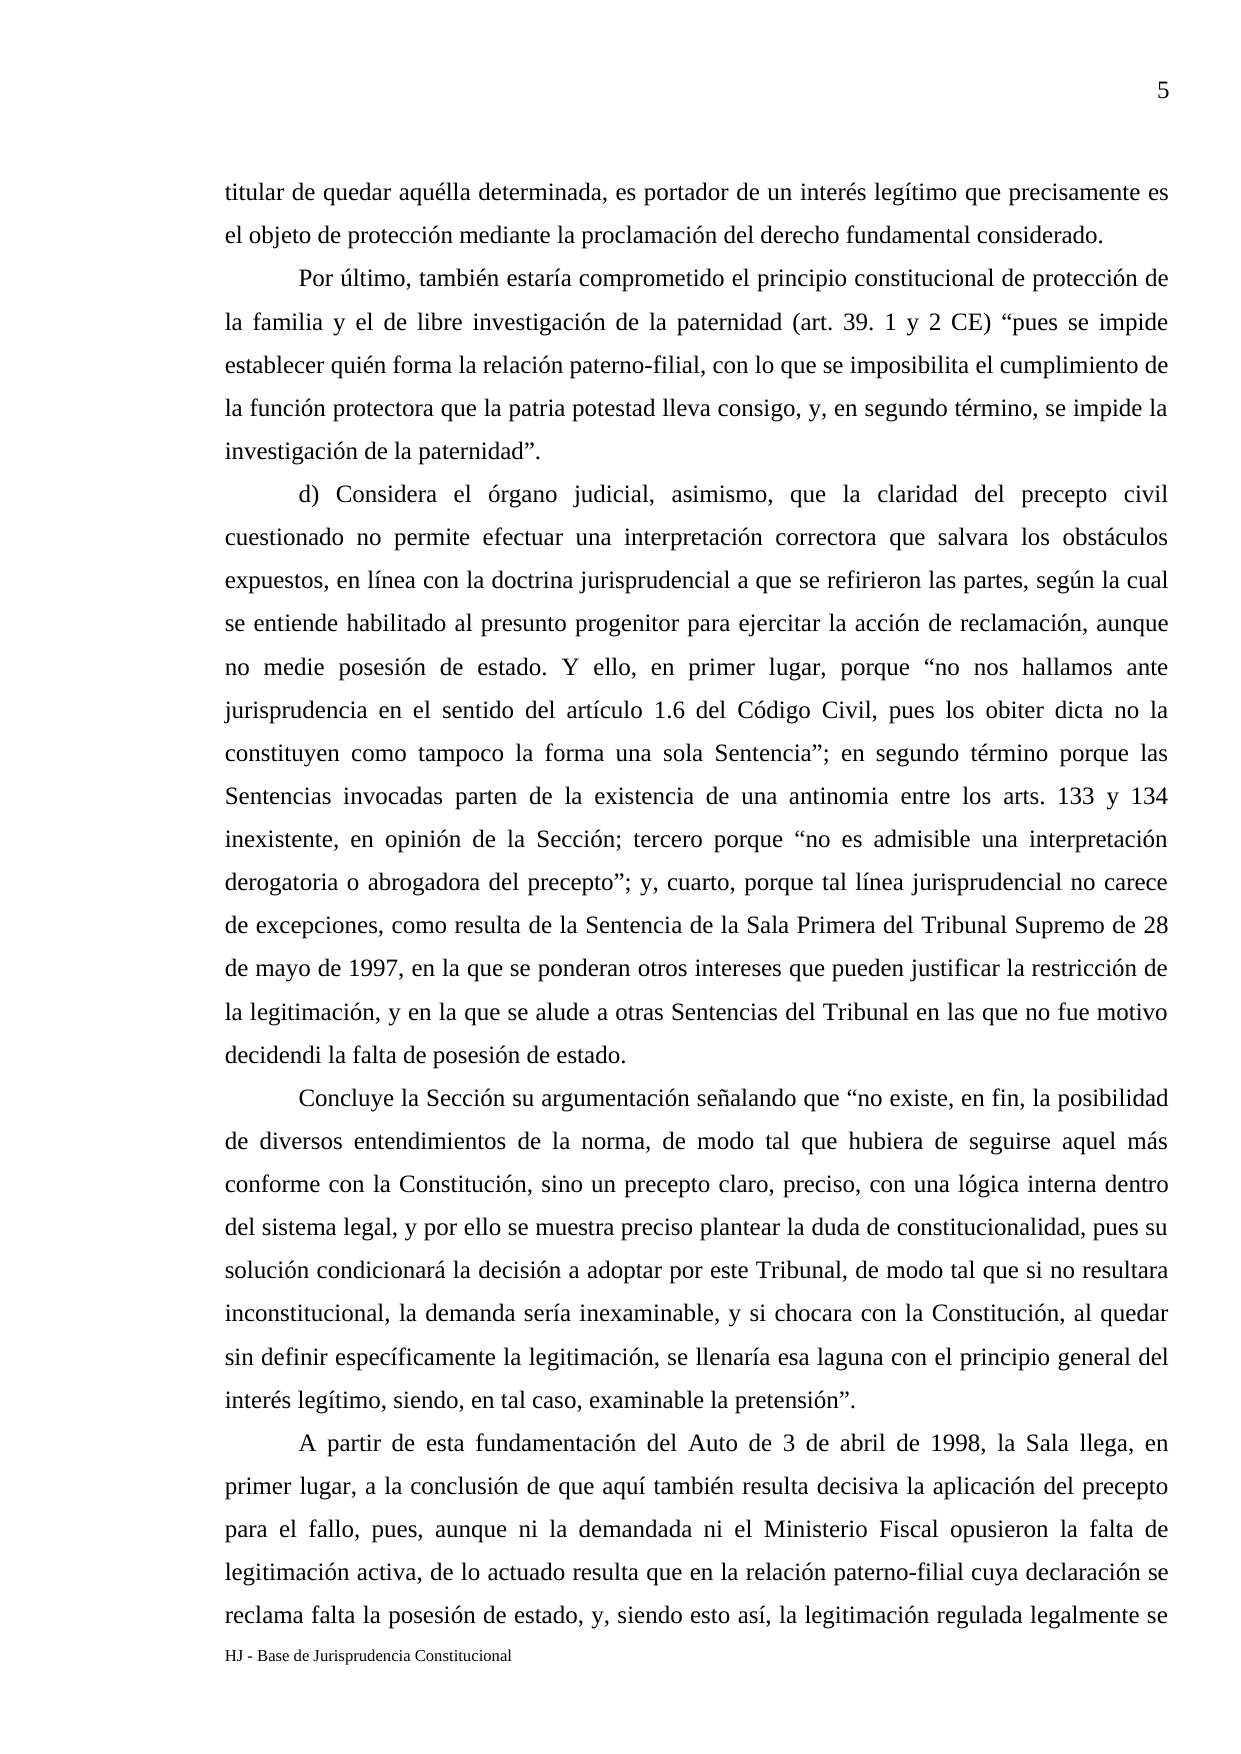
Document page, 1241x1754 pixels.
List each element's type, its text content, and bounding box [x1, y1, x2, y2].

text Concluye la Sección su argumentación señalando que “no existe, en fin, la posibilidad de diversos entendimientos de la norma, de modo tal que hubiera de seguirse aquel más conforme con la Constitución, sino un precepto claro, preciso, con una lógica interna dentro del sistema legal, y por ello se muestra preciso plantear la duda de constitucionalidad, pues su solución condicionará la decisión a adoptar por este Tribunal, de modo tal que si no resultara inconstitucional, la demanda sería inexaminable, y si chocara con la Constitución, al quedar sin definir específicamente la legitimación, se llenaría esa laguna con el principio general del interés legítimo, siendo, en tal caso, examinable la pretensión”. [224, 1083, 1169, 1413]
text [224, 1428, 1169, 1629]
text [224, 177, 1169, 249]
text Por último, también estaría comprometido el principio constitucional de protección de la familia y el de libre investigación de la paternidad (art. 39. 1 y 2 CE) “pues se impide establecer quién forma la relación paterno-filial, con lo que se imposibilita el cumplimiento de la función protectora que la patria potestad lleva consigo, y, en segundo término, se impide la investigación de la paternidad”. [224, 263, 1169, 465]
text d) Considera el órgano judicial, asimismo, que la claridad del precepto civil cuestionado no permite efectuar una interpretación correctora que salvara los obstáculos expuestos, en línea con la doctrina jurisprudencial a que se refirieron las partes, según la cual se entiende habilitado al presunto progenitor para ejercitar la acción de reclamación, aunque no medie posesión de estado. Y ello, en primer lugar, porque “no nos hallamos ante jurisprudencia en el sentido del artículo 1.6 del Código Civil, pues los obiter dicta no la constituyen como tampoco la forma una sola Sentencia”; en segundo término porque las Sentencias invocadas parten de la existencia de una antinomia entre los arts. 133 y 134 inexistente, en opinión de la Sección; tercero porque “no es admisible una interpretación derogatoria o abrogadora del precepto”; y, cuarto, porque tal línea jurisprudencial no carece de excepciones, como resulta de la Sentencia de la Sala Primera del Tribunal Supremo de 28 de mayo de 1997, en la que se ponderan otros intereses que pueden justificar la restricción de la legitimación, y en la que se alude a otras Sentencias del Tribunal en las que no fue motivo decidendi la falta de posesión de estado. [224, 479, 1169, 1068]
